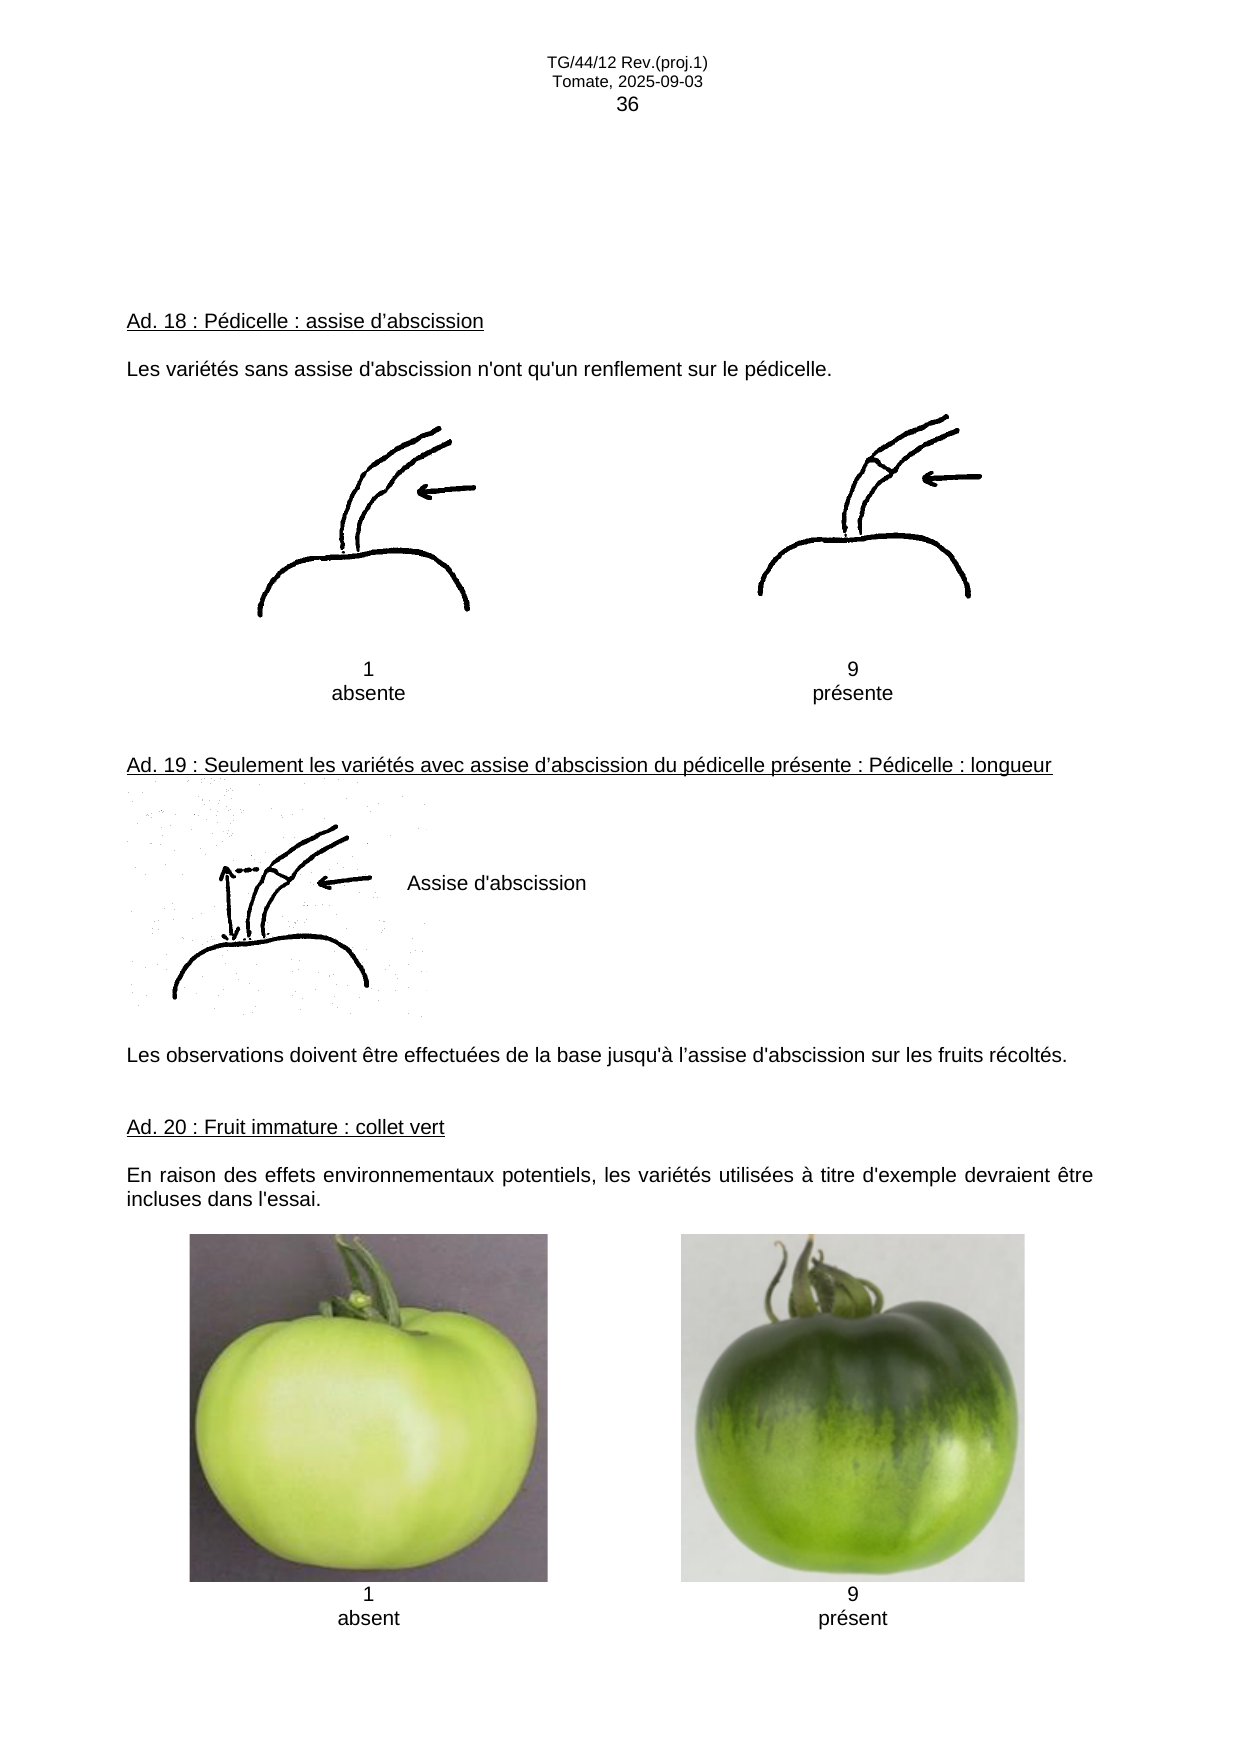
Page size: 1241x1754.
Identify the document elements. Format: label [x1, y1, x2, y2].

picture [189, 1234, 548, 1582]
picture [126, 777, 427, 1019]
picture [712, 405, 994, 619]
picture [218, 405, 519, 658]
picture [681, 1234, 1025, 1582]
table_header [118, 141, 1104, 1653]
